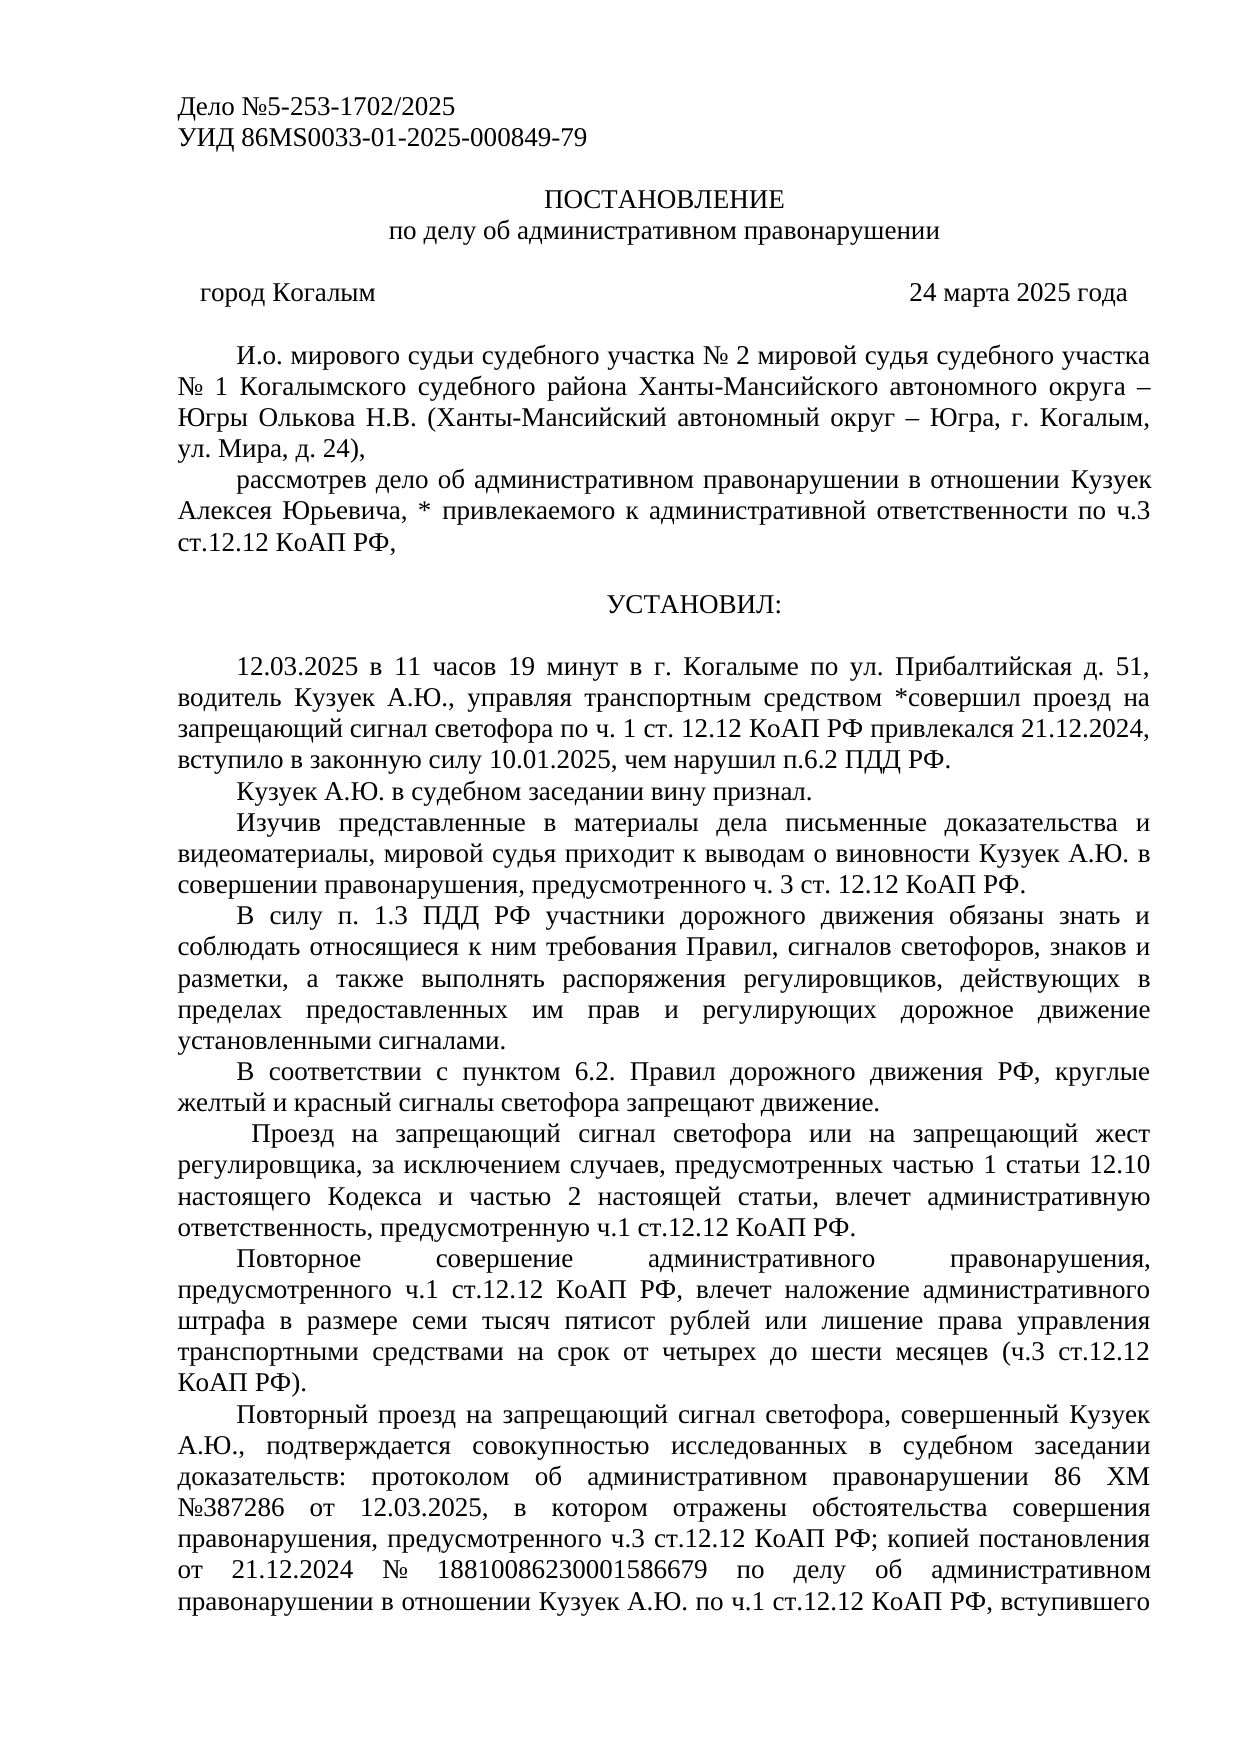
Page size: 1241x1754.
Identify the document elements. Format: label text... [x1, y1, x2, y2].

text Проезд на запрещающий сигнал светофора или на запрещающий жест регулировщика, за исключением случаев, предусмотренных частью 1 статьи 12.10 настоящего Кодекса и частью 2 настоящей статьи, влечет административную ответственность, предусмотренную ч.1 ст.12.12 КоАП РФ. [177, 1117, 1152, 1242]
text В соответствии с пунктом 6.2. Правил дорожного движения РФ, круглые желтый и красный сигналы светофора запрещают движение. [177, 1055, 1152, 1117]
text Кузуек А.Ю. в судебном заседании вину признал. [177, 775, 1152, 806]
text УИД 86MS0033-01-2025-000849-79 [177, 121, 1152, 152]
text И.о. мирового судьи судебного участка № 2 мировой судья судебного участка № 1 Когалымского судебного района Ханты-Мансийского автономного округа – Югры Олькова Н.В. (Ханты-Мансийский автономный округ – Югра, г. Когалым, ул. Мира, д. 24), [177, 339, 1152, 463]
text Дело №5-253-1702/2025 [177, 89, 1152, 121]
text город Когалым 24 марта 2025 года [177, 276, 1152, 308]
text ПОСТАНОВЛЕНИЕ [177, 183, 1152, 214]
text 12.03.2025 в 11 часов 19 минут в г. Когалыме по ул. Прибалтийская д. 51, водитель Кузуек А.Ю., управляя транспортным средством *совершил проезд на запрещающий сигнал светофора по ч. 1 ст. 12.12 КоАП РФ привлекался 21.12.2024, вступило в законную силу 10.01.2025, чем нарушил п.6.2 ПДД РФ. [177, 650, 1152, 775]
text Изучив представленные в материалы дела письменные доказательства и видеоматериалы, мировой судья приходит к выводам о виновности Кузуек А.Ю. в совершении правонарушения, предусмотренного ч. 3 ст. 12.12 КоАП РФ. [177, 806, 1152, 899]
text В силу п. 1.3 ПДД РФ участники дорожного движения обязаны знать и соблюдать относящиеся к ним требования Правил, сигналов светофоров, знаков и разметки, а также выполнять распоряжения регулировщиков, действующих в пределах предоставленных им прав и регулирующих дорожное движение установленными сигналами. [177, 899, 1152, 1055]
text по делу об административном правонарушении [177, 214, 1152, 245]
text УСТАНОВИЛ: [177, 588, 1152, 619]
text Повторное совершение административного правонарушения, предусмотренного ч.1 ст.12.12 КоАП РФ, влечет наложение административного штрафа в размере семи тысяч пятисот рублей или лишение права управления транспортными средствами на срок от четырех до шести месяцев (ч.3 ст.12.12 КоАП РФ). [177, 1242, 1152, 1398]
text рассмотрев дело об административном правонарушении в отношении Кузуек Алексея Юрьевича, * привлекаемого к административной ответственности по ч.3 ст.12.12 КоАП РФ, [177, 463, 1152, 557]
